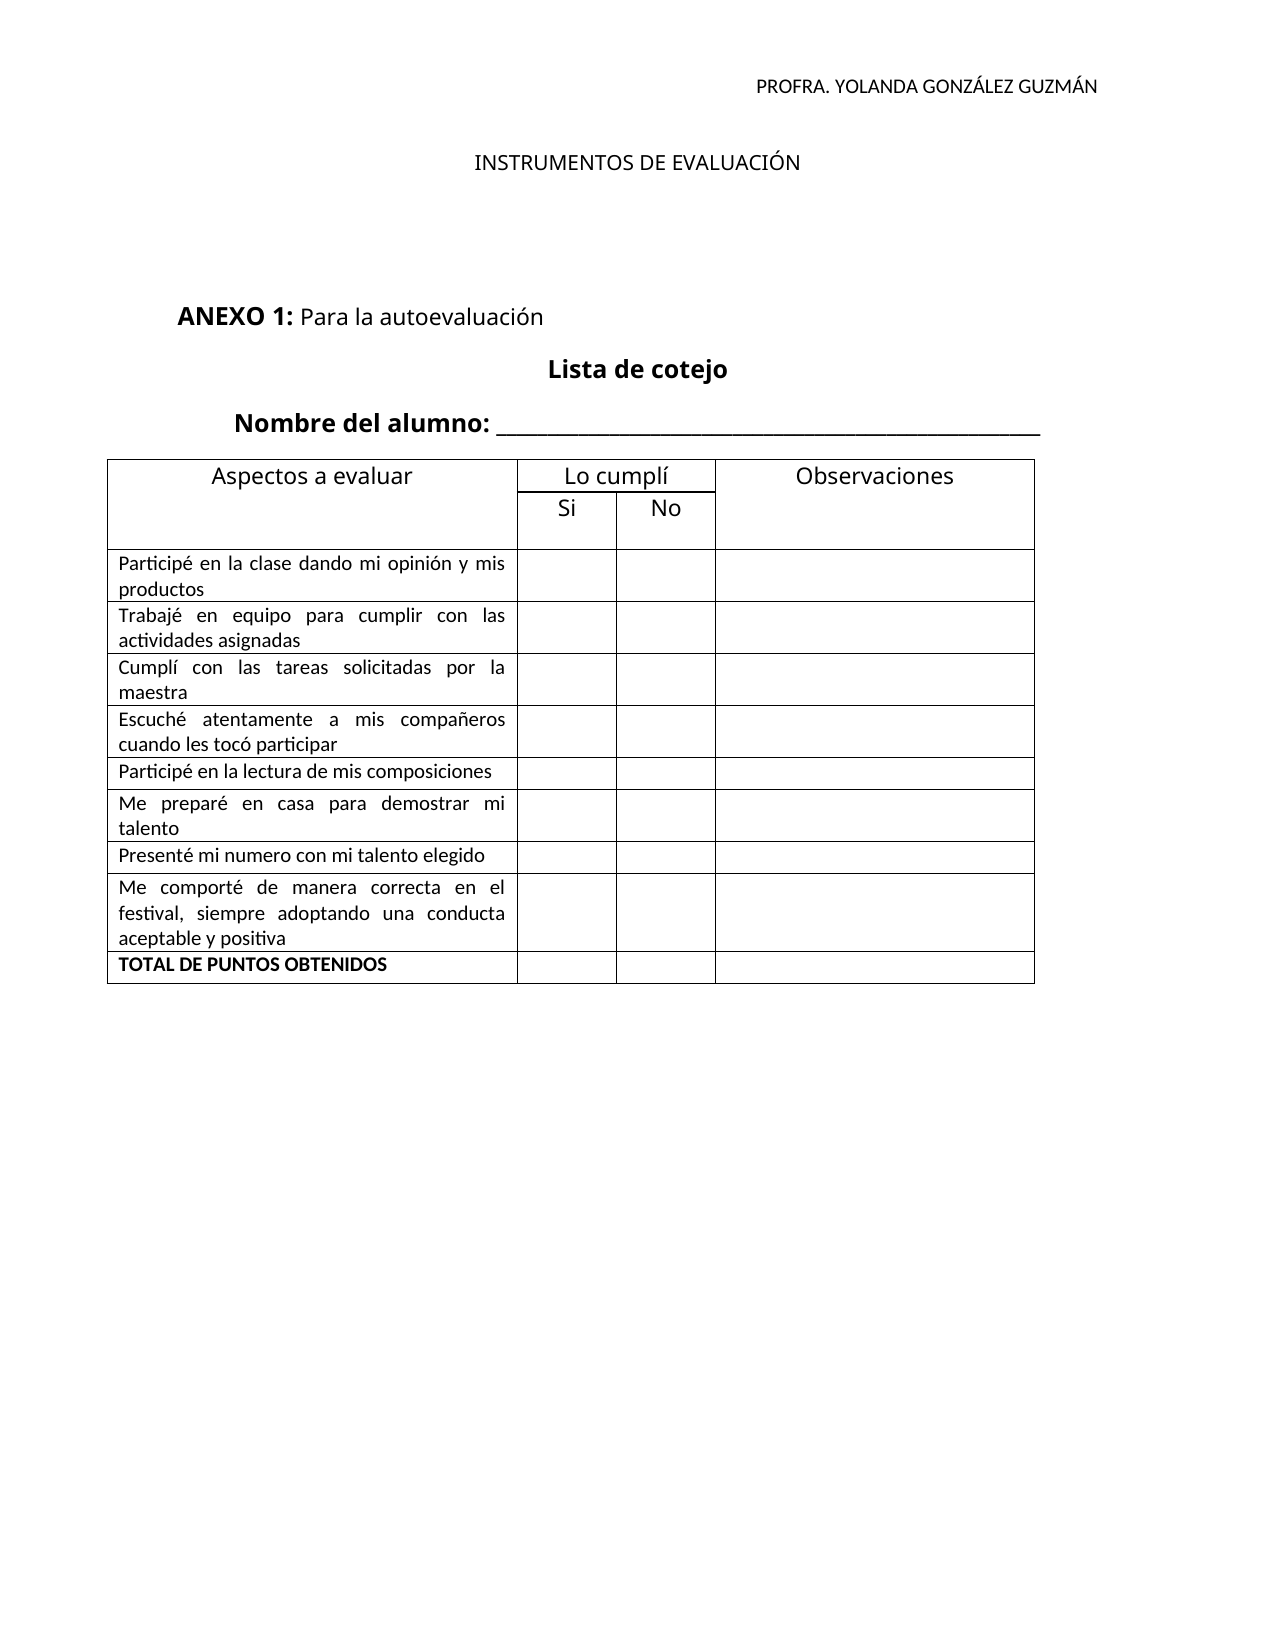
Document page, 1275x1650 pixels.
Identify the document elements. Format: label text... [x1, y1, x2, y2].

table_cell [518, 952, 616, 983]
table_cell [716, 842, 1034, 873]
table_header Lo cumplí [518, 460, 715, 491]
table_cell [617, 654, 715, 705]
text INSTRUMENTOS DE EVALUACIÓN [177, 148, 1098, 176]
table_cell [617, 706, 715, 757]
table_header Aspectos a evaluar [108, 460, 517, 549]
table_cell [617, 758, 715, 789]
table_cell [716, 758, 1034, 789]
table_cell Presenté mi numero con mi talento elegido [108, 842, 517, 873]
table_cell Escuché atentamente a mis compañeros cuando les tocó participar [108, 706, 517, 757]
table_cell [716, 550, 1034, 601]
table_cell [716, 654, 1034, 705]
table_cell [518, 874, 616, 951]
table_cell Participé en la lectura de mis composiciones [108, 758, 517, 789]
table_cell Trabajé en equipo para cumplir con las actividades asignadas [108, 602, 517, 653]
table_cell No [617, 493, 715, 549]
table_cell [518, 654, 616, 705]
table_cell [716, 874, 1034, 951]
table_cell Cumplí con las tareas solicitadas por la maestra [108, 654, 517, 705]
table_cell TOTAL DE PUNTOS OBTENIDOS [108, 952, 517, 983]
table_cell [716, 602, 1034, 653]
table_cell Participé en la clase dando mi opinión y mis productos [108, 550, 517, 601]
table_cell Si [518, 493, 616, 549]
table_cell [716, 790, 1034, 841]
table_cell Me preparé en casa para demostrar mi talento [108, 790, 517, 841]
table_cell [518, 842, 616, 873]
table_cell [518, 758, 616, 789]
table_cell [617, 550, 715, 601]
table_cell [617, 842, 715, 873]
text Lista de cotejo [177, 352, 1098, 386]
text ANEXO 1: Para la autoevaluación [177, 299, 1098, 333]
table_cell [617, 790, 715, 841]
text Nombre del alumno: _____________________________________________________ [177, 406, 1098, 440]
table_cell [518, 706, 616, 757]
table_cell [617, 952, 715, 983]
table_cell [518, 602, 616, 653]
table_cell [716, 952, 1034, 983]
table_cell [716, 706, 1034, 757]
table_cell Me comporté de manera correcta en el festival, siempre adoptando una conducta aceptable y positiva [108, 874, 517, 951]
table_cell [518, 790, 616, 841]
table_cell [617, 602, 715, 653]
table_cell [518, 550, 616, 601]
table_cell [617, 874, 715, 951]
table_header Observaciones [716, 460, 1034, 549]
